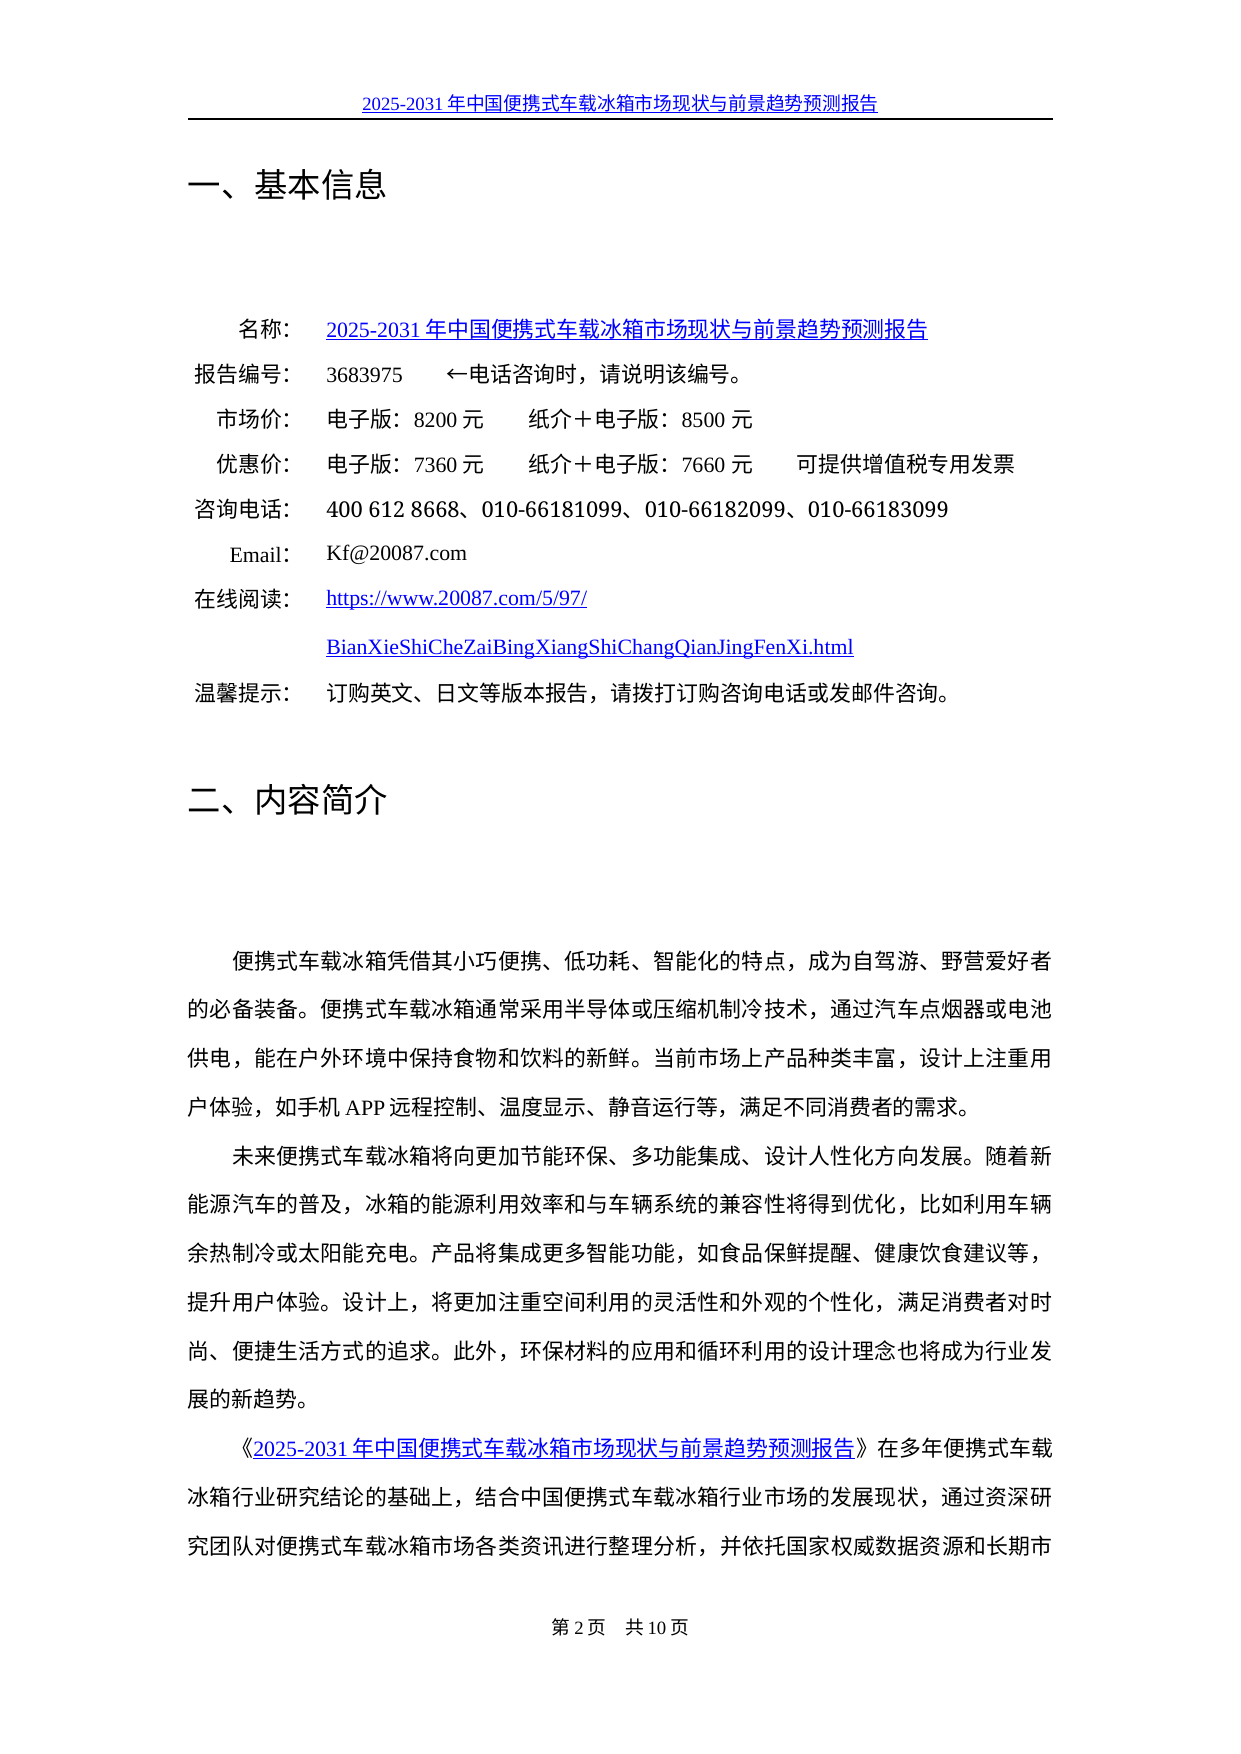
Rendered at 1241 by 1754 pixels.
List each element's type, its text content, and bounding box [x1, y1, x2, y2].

table_cell 在线阅读： [167, 582, 315, 675]
table_cell 温馨提示： [167, 675, 315, 720]
table_cell 电子版：8200 元 纸介＋电子版：8500 元 [315, 402, 1073, 447]
title 二、内容简介 [187, 766, 1053, 831]
table_cell 优惠价： [167, 447, 315, 492]
table_cell Kf@20087.com [315, 537, 1073, 582]
table_cell 订购英文、日文等版本报告，请拨打订购咨询电话或发邮件咨询。 [315, 675, 1073, 720]
table_cell 400 612 8668、010-66181099、010-66182099、010-66183099 [315, 492, 1073, 537]
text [187, 943, 1053, 1561]
table_cell 电子版：7360 元 纸介＋电子版：7660 元 可提供增值税专用发票 [315, 447, 1073, 492]
table_cell [315, 582, 1073, 675]
table_header 名称： [167, 312, 315, 357]
table_cell 3683975 ←电话咨询时，请说明该编号。 [315, 357, 1073, 402]
table_cell 咨询电话： [167, 492, 315, 537]
title 一、基本信息 [187, 150, 1053, 215]
table_cell 市场价： [167, 402, 315, 447]
table_cell 报告编号： [167, 357, 315, 402]
table_header 2025-2031年中国便携式车载冰箱市场现状与前景趋势预测报告 [315, 312, 1073, 357]
table_cell Email： [167, 537, 315, 582]
